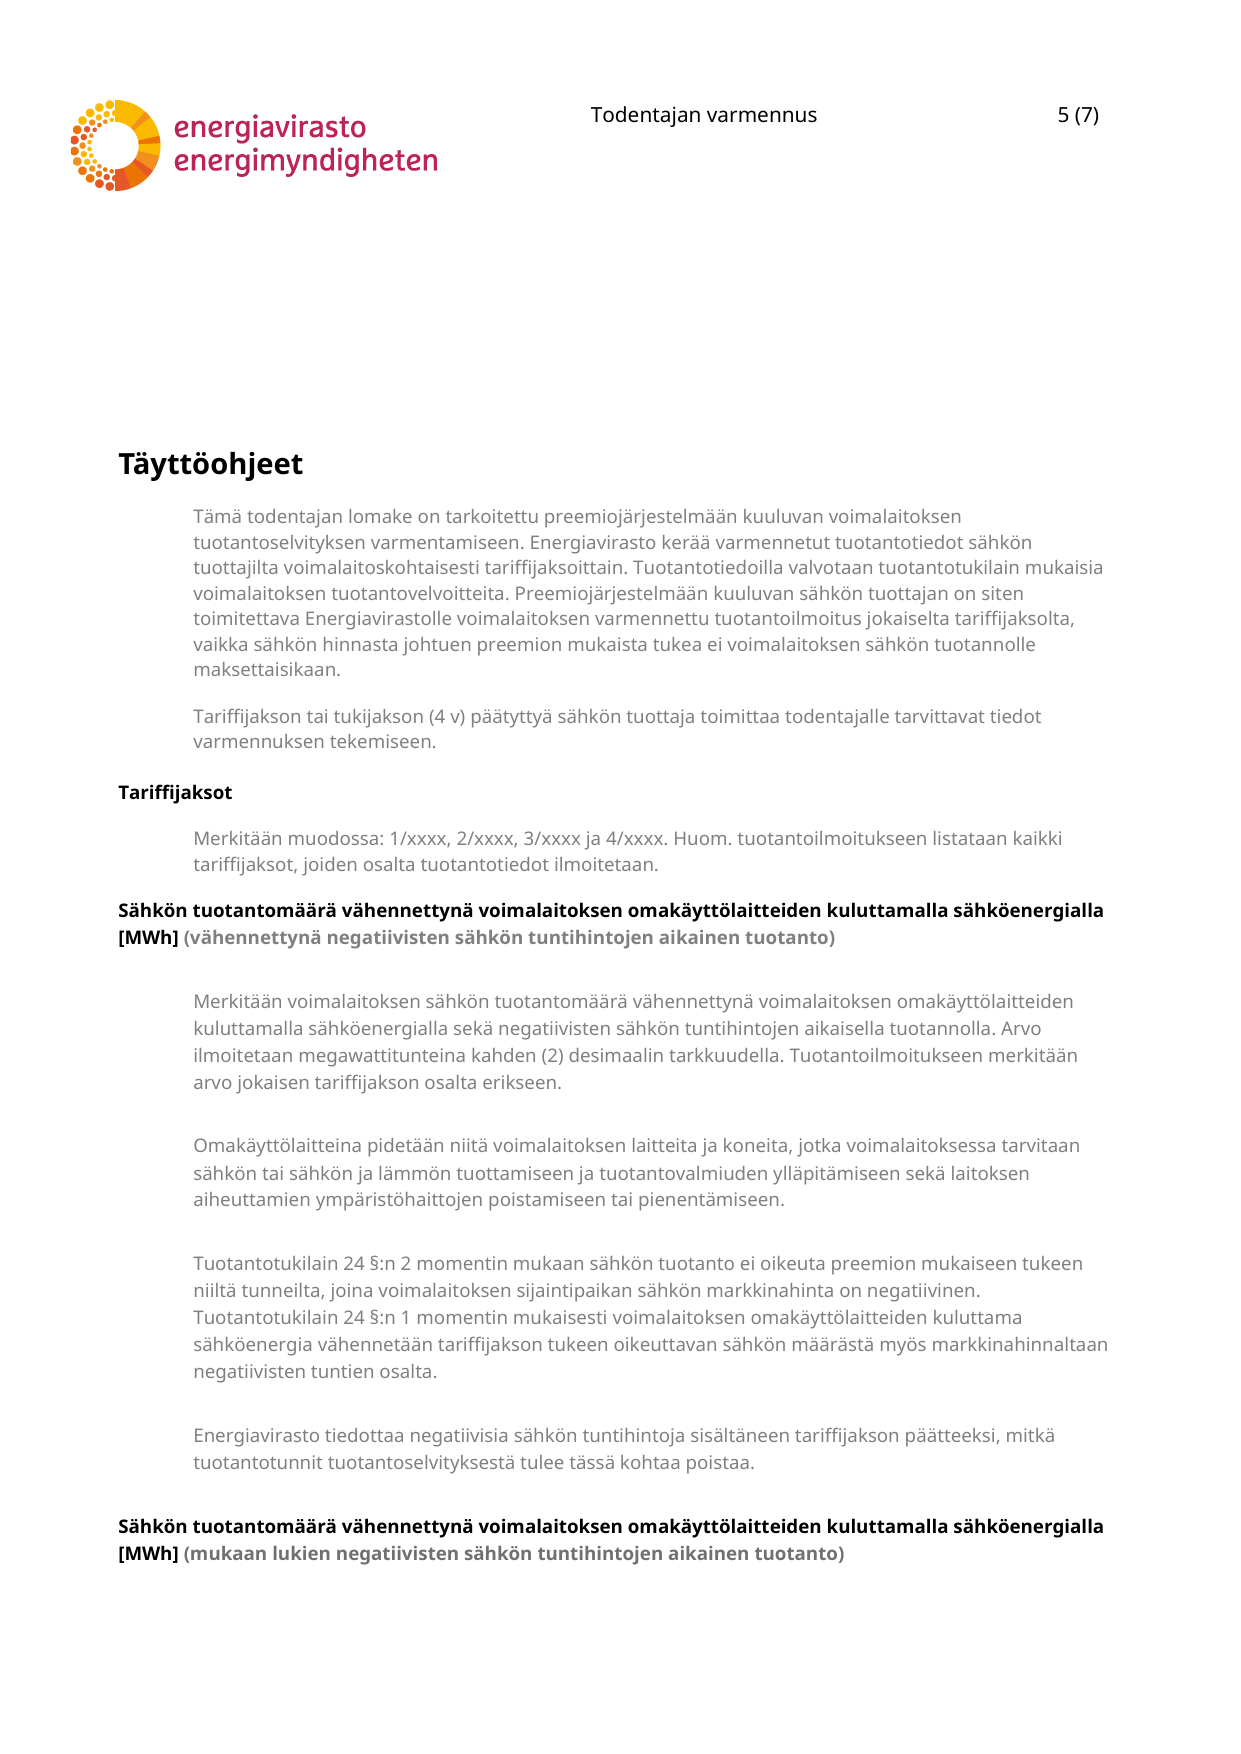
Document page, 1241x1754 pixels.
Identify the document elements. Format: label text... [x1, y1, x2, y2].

text Omakäyttölaitteina pidetään niitä voimalaitoksen laitteita ja koneita, jotka voimalaitoksessa tarvitaan sähkön tai sähkön ja lämmön tuottamiseen ja tuotantovalmiuden ylläpitämiseen sekä laitoksen aiheuttamien ympäristöhaittojen poistamiseen tai pienentämiseen. [193, 1133, 1122, 1212]
text Energiavirasto tiedottaa negatiivisia sähkön tuntihintoja sisältäneen tariffijakson päätteeksi, mitkä tuotantotunnit tuotantoselvityksestä tulee tässä kohtaa poistaa. [193, 1422, 1122, 1475]
text Tariffijakson tai tukijakson (4 v) päätyttyä sähkön tuottaja toimittaa todentajalle tarvittavat tiedot varmennuksen tekemiseen. [193, 703, 1122, 754]
text Tuotantotukilain 24 §:n 2 momentin mukaan sähkön tuotanto ei oikeuta preemion mukaiseen tukeen niiltä tunneilta, joina voimalaitoksen sijaintipaikan sähkön markkinahinta on negatiivinen. Tuotantotukilain 24 §:n 1 momentin mukaisesti voimalaitoksen omakäyttölaitteiden kuluttama sähköenergia vähennetään tariffijakson tukeen oikeuttavan sähkön määrästä myös markkinahinnaltaan negatiivisten tuntien osalta. [193, 1251, 1122, 1384]
text Merkitään voimalaitoksen sähkön tuotantomäärä vähennettynä voimalaitoksen omakäyttölaitteiden kuluttamalla sähköenergialla sekä negatiivisten sähkön tuntihintojen aikaisella tuotannolla. Arvo ilmoitetaan megawattitunteina kahden (2) desimaalin tarkkuudella. Tuotantoilmoitukseen merkitään arvo jokaisen tariffijakson osalta erikseen. [193, 988, 1122, 1094]
picture [70, 100, 437, 191]
text Sähkön tuotantomäärä vähennettynä voimalaitoksen omakäyttölaitteiden kuluttamalla sähköenergialla [MWh] (vähennettynä negatiivisten sähkön tuntihintojen aikainen tuotanto) [118, 897, 1122, 950]
text Merkitään muodossa: 1/xxxx, 2/xxxx, 3/xxxx ja 4/xxxx. Huom. tuotantoilmoitukseen listataan kaikki tariffijaksot, joiden osalta tuotantotiedot ilmoitetaan. [193, 826, 1122, 877]
text Tämä todentajan lomake on tarkoitettu preemiojärjestelmään kuuluvan voimalaitoksen tuotantoselvityksen varmentamiseen. Energiavirasto kerää varmennetut tuotantotiedot sähkön tuottajilta voimalaitoskohtaisesti tariffijaksoittain. Tuotantotiedoilla valvotaan tuotantotukilain mukaisia voimalaitoksen tuotantovelvoitteita. Preemiojärjestelmään kuuluvan sähkön tuottajan on siten toimitettava Energiavirastolle voimalaitoksen varmennettu tuotantoilmoitus jokaiselta tariffijaksolta, vaikka sähkön hinnasta johtuen preemion mukaista tukea ei voimalaitoksen sähkön tuotannolle maksettaisikaan. [193, 504, 1122, 682]
title Täyttöohjeet [118, 443, 1122, 483]
text Sähkön tuotantomäärä vähennettynä voimalaitoksen omakäyttölaitteiden kuluttamalla sähköenergialla [MWh] (mukaan lukien negatiivisten sähkön tuntihintojen aikainen tuotanto) [118, 1513, 1122, 1565]
text Tariffijaksot [118, 779, 1122, 805]
